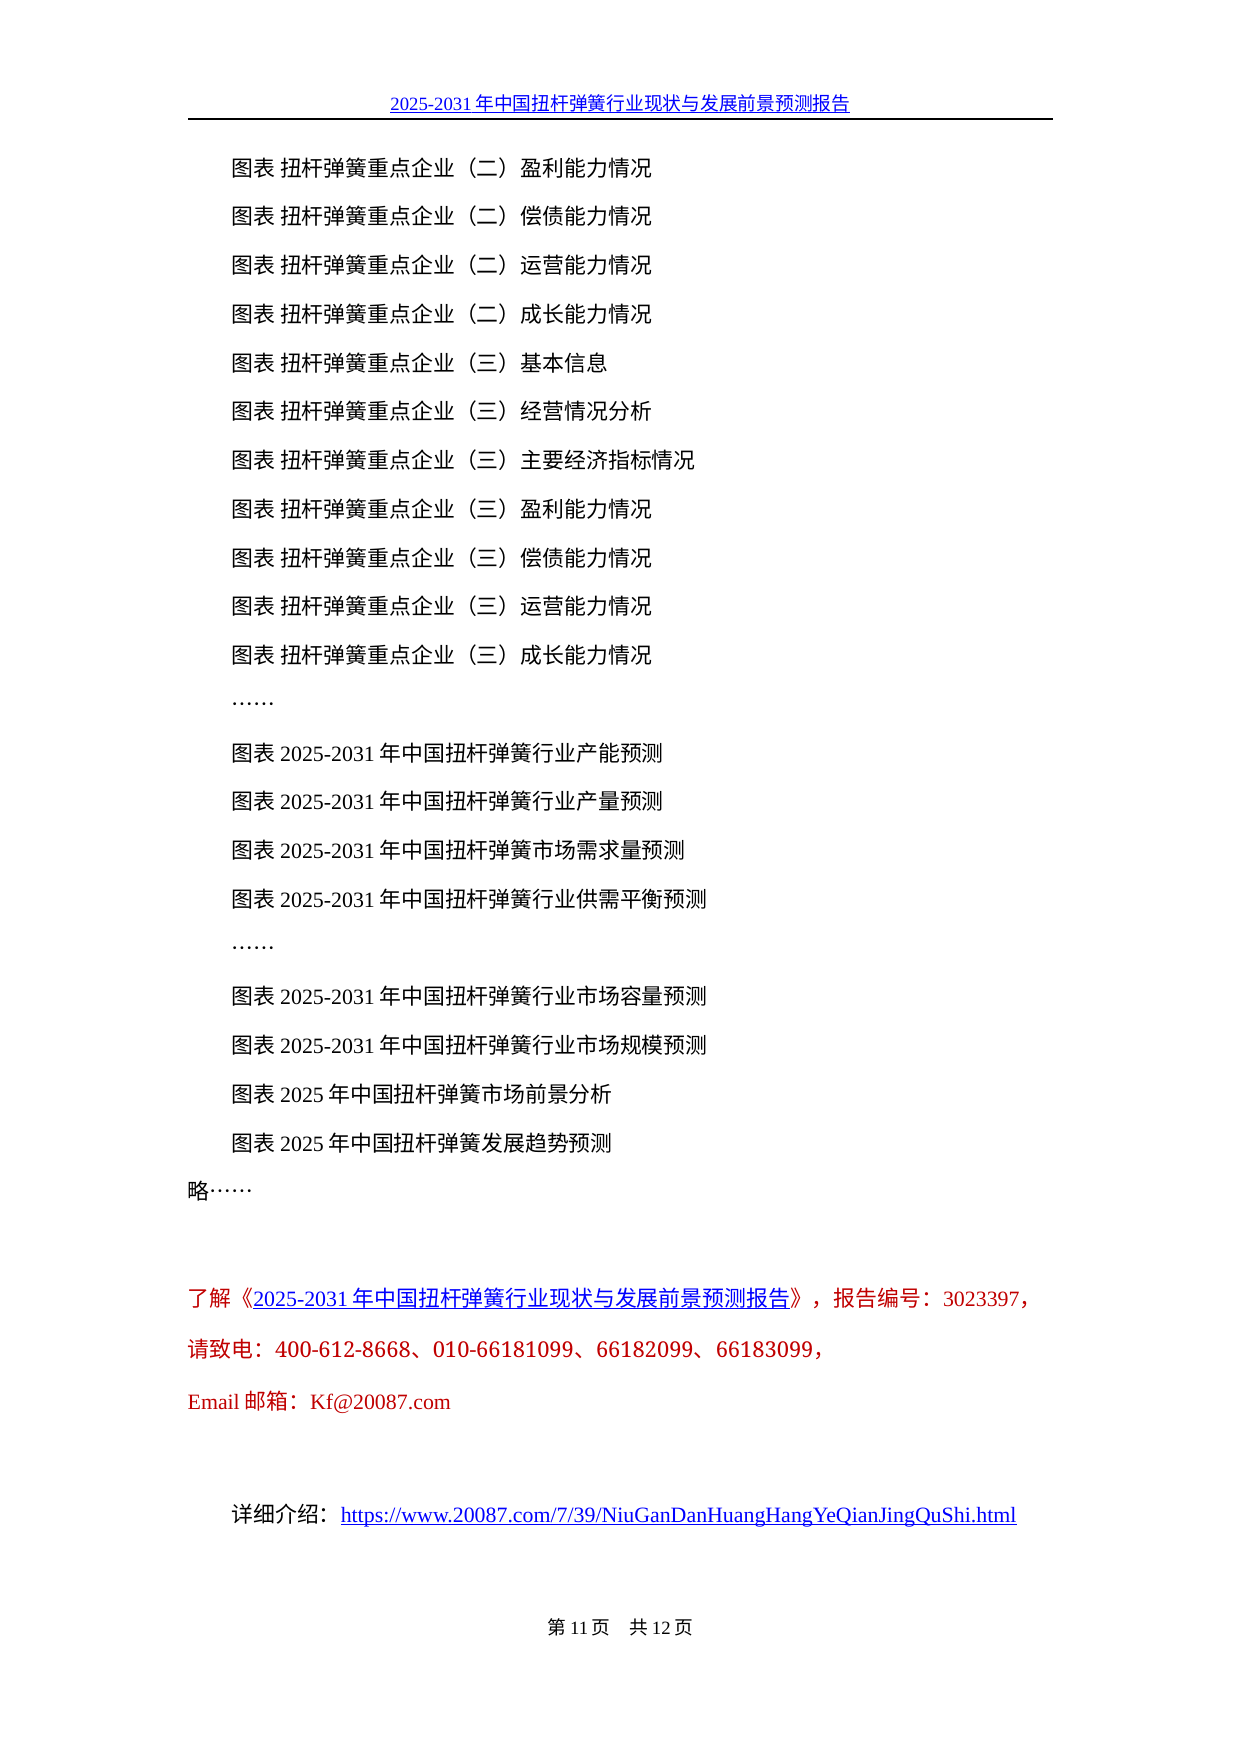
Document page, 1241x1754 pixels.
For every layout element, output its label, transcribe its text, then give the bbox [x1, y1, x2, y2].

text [187, 150, 1053, 1206]
text 详细介绍：https://www.20087.com/7/39/NiuGanDanHuangHangYeQianJingQuShi.html [187, 1496, 1053, 1529]
text Email邮箱：Kf@20087.com [187, 1383, 1053, 1416]
text 了解《2025-2031年中国扭杆弹簧行业现状与发展前景预测报告》，报告编号：3023397， [187, 1280, 1053, 1313]
text 请致电：400-612-8668、010-66181099、66182099、66183099， [187, 1332, 1053, 1364]
